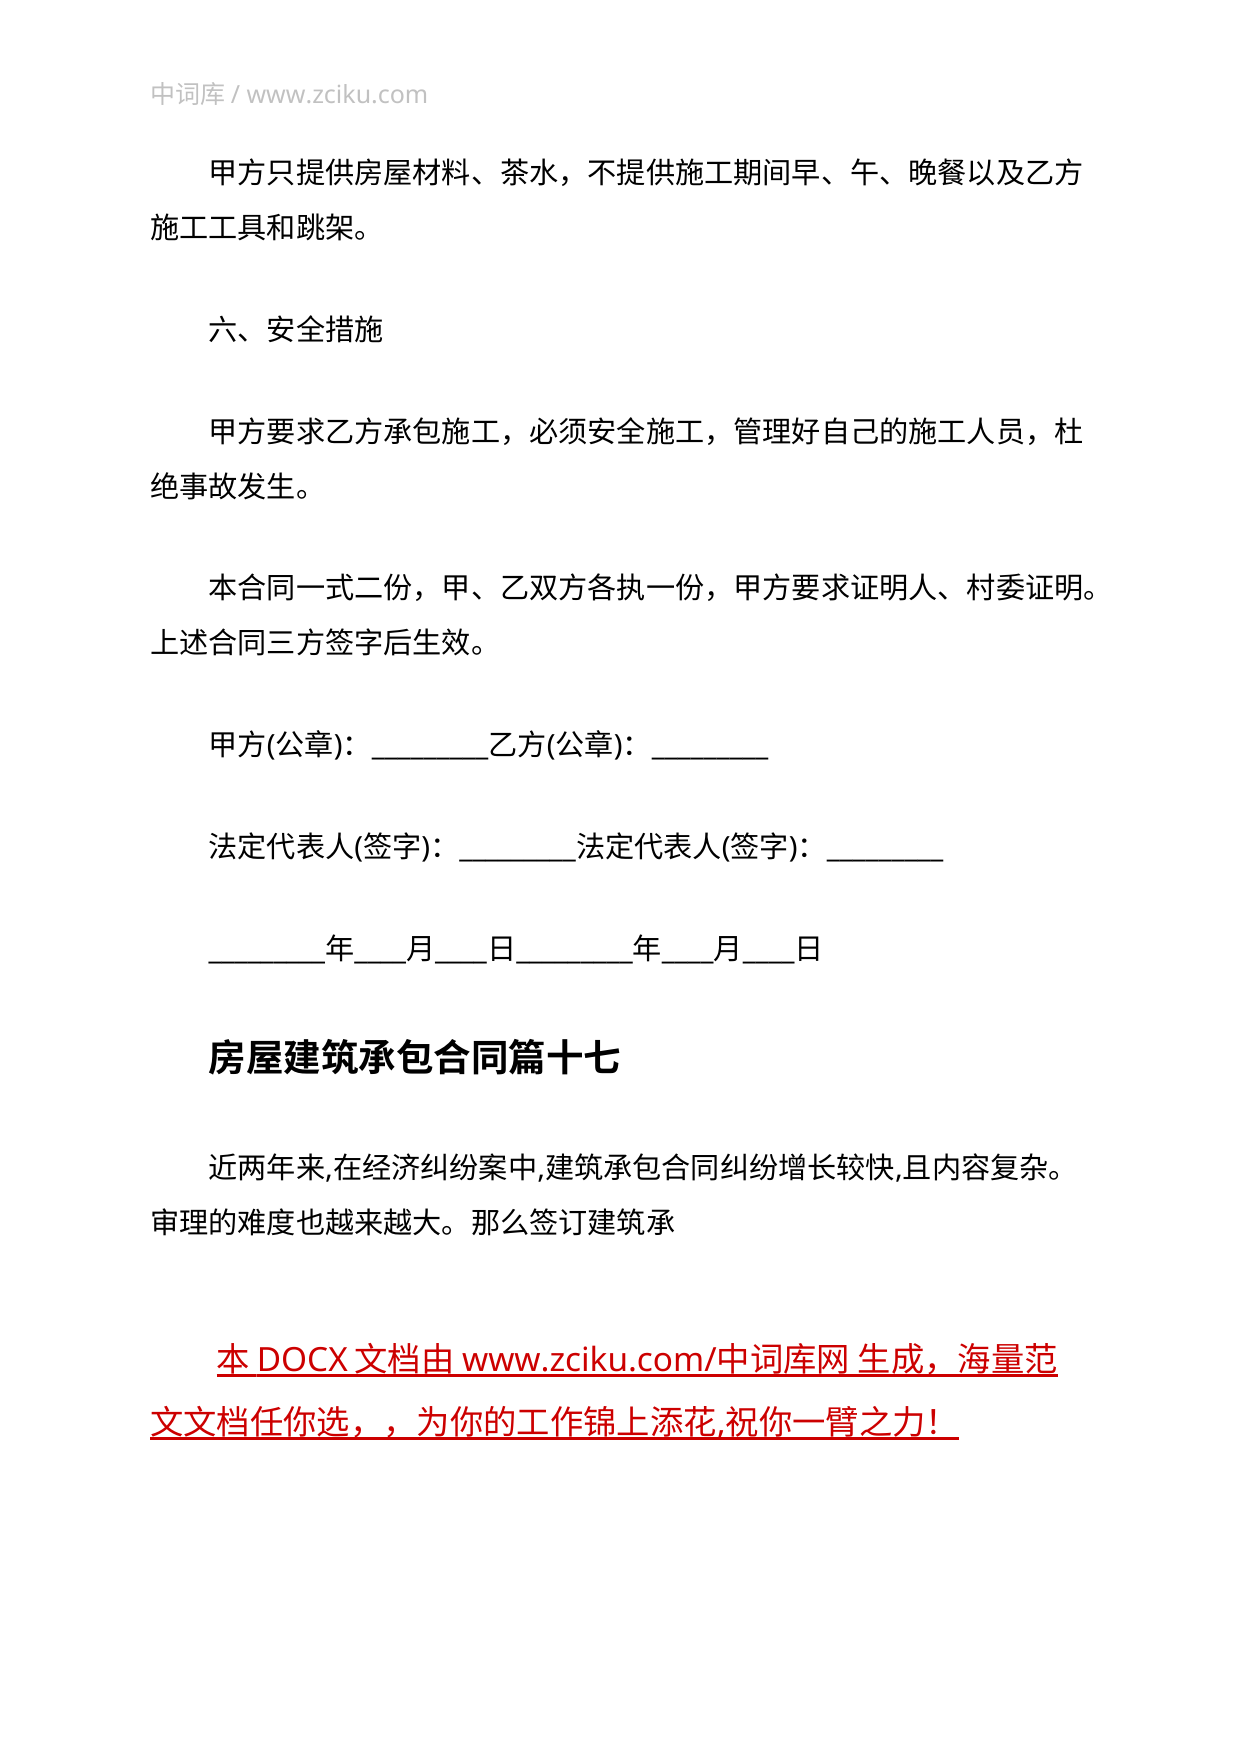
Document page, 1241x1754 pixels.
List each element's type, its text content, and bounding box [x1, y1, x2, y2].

text 六、安全措施 [150, 307, 1090, 349]
text 本DOCX文档由 www.zciku.com/中词库网 生成，海量范文文档任你选，，为你的工作锦上添花,祝你一臂之力！ [150, 1333, 1090, 1444]
text 近两年来,在经济纠纷案中,建筑承包合同纠纷增长较快,且内容复杂。审理的难度也越来越大。那么签订建筑承 [150, 1145, 1090, 1242]
text 房屋建筑承包合同篇十七 [150, 1028, 1090, 1082]
text 甲方要求乙方承包施工，必须安全施工，管理好自己的施工人员，杜绝事故发生。 [150, 408, 1090, 506]
text 甲方只提供房屋材料、茶水，不提供施工期间早、午、晚餐以及乙方施工工具和跳架。 [150, 150, 1090, 247]
text 甲方(公章)：_________乙方(公章)：_________ [150, 722, 1090, 764]
text _________年____月____日_________年____月____日 [150, 926, 1090, 968]
text 法定代表人(签字)：_________法定代表人(签字)：_________ [150, 824, 1090, 866]
text 本合同一式二份，甲、乙双方各执一份，甲方要求证明人、村委证明。上述合同三方签字后生效。 [150, 565, 1090, 662]
